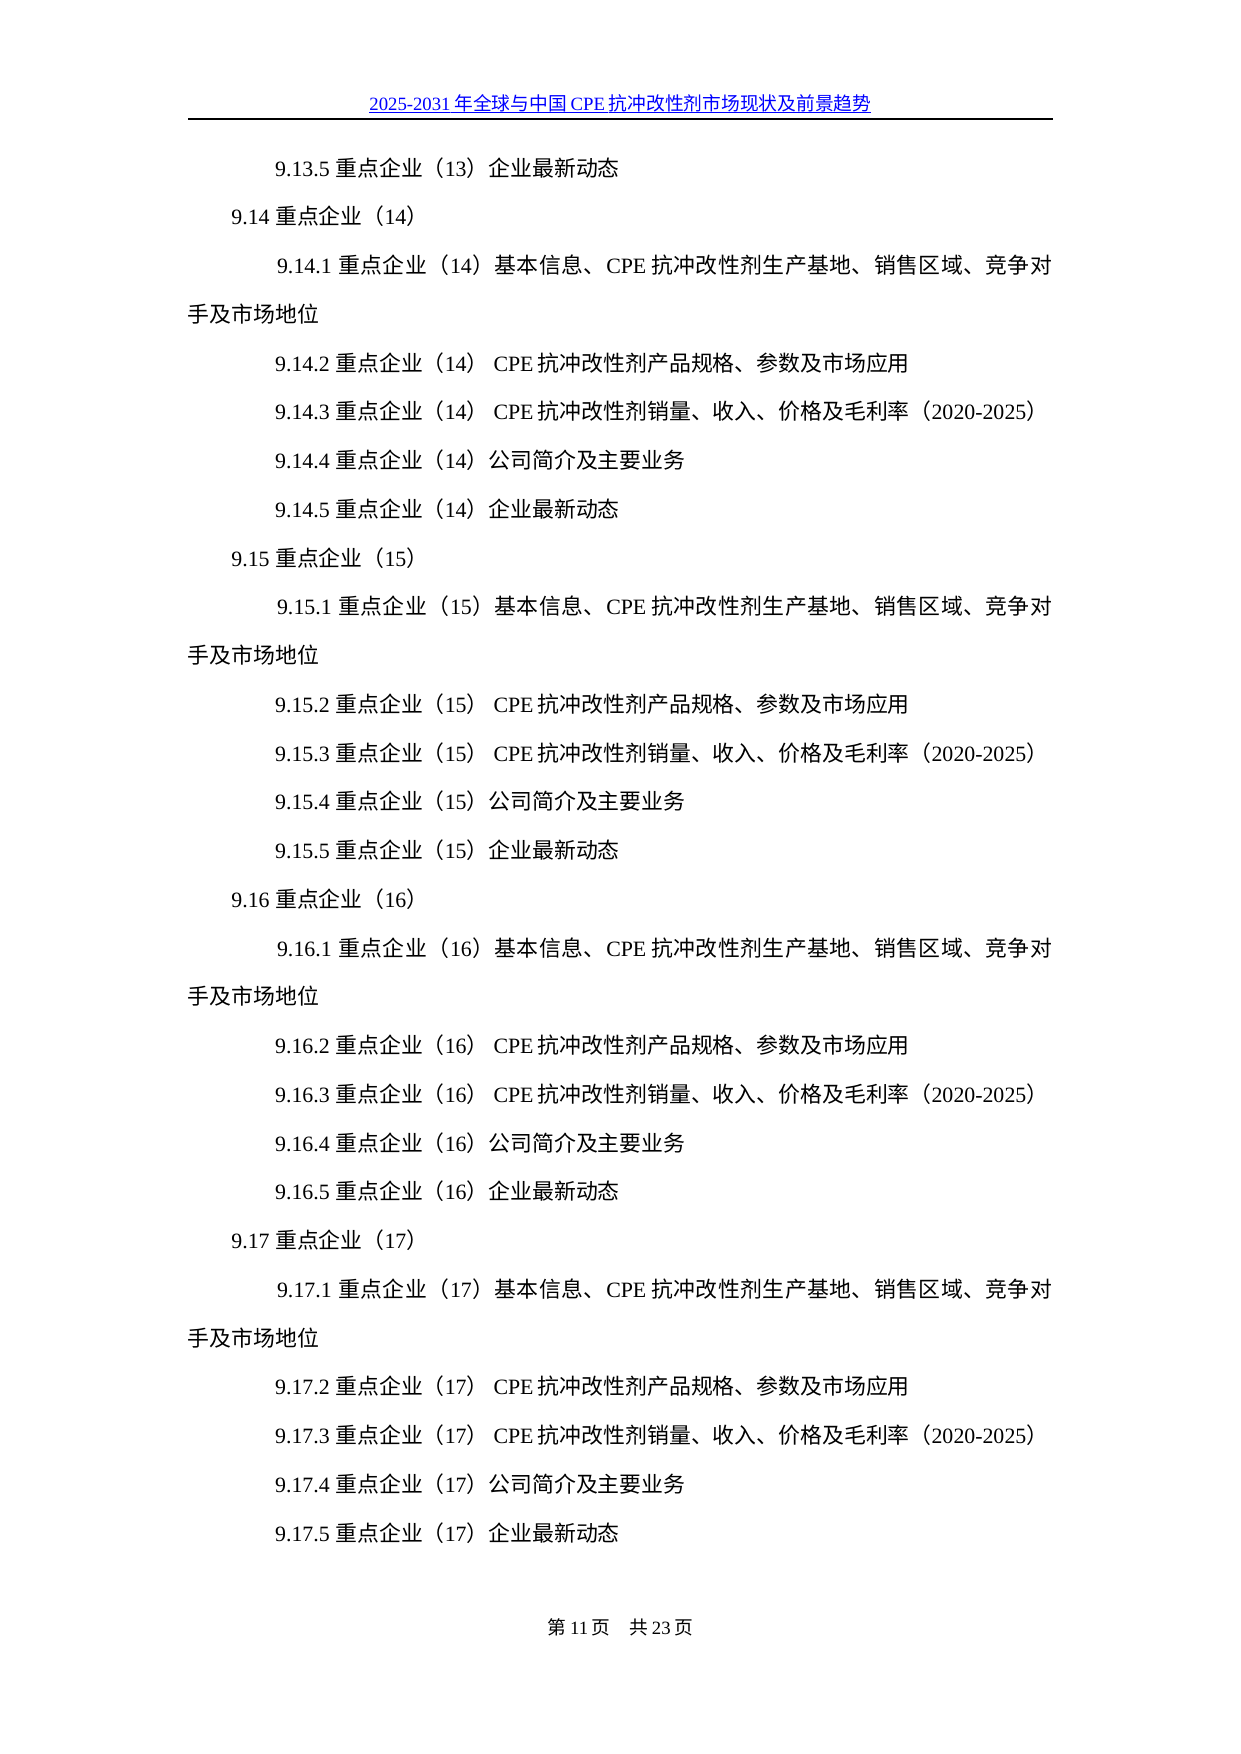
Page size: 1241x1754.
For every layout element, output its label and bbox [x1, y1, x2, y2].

text [187, 150, 1053, 1548]
